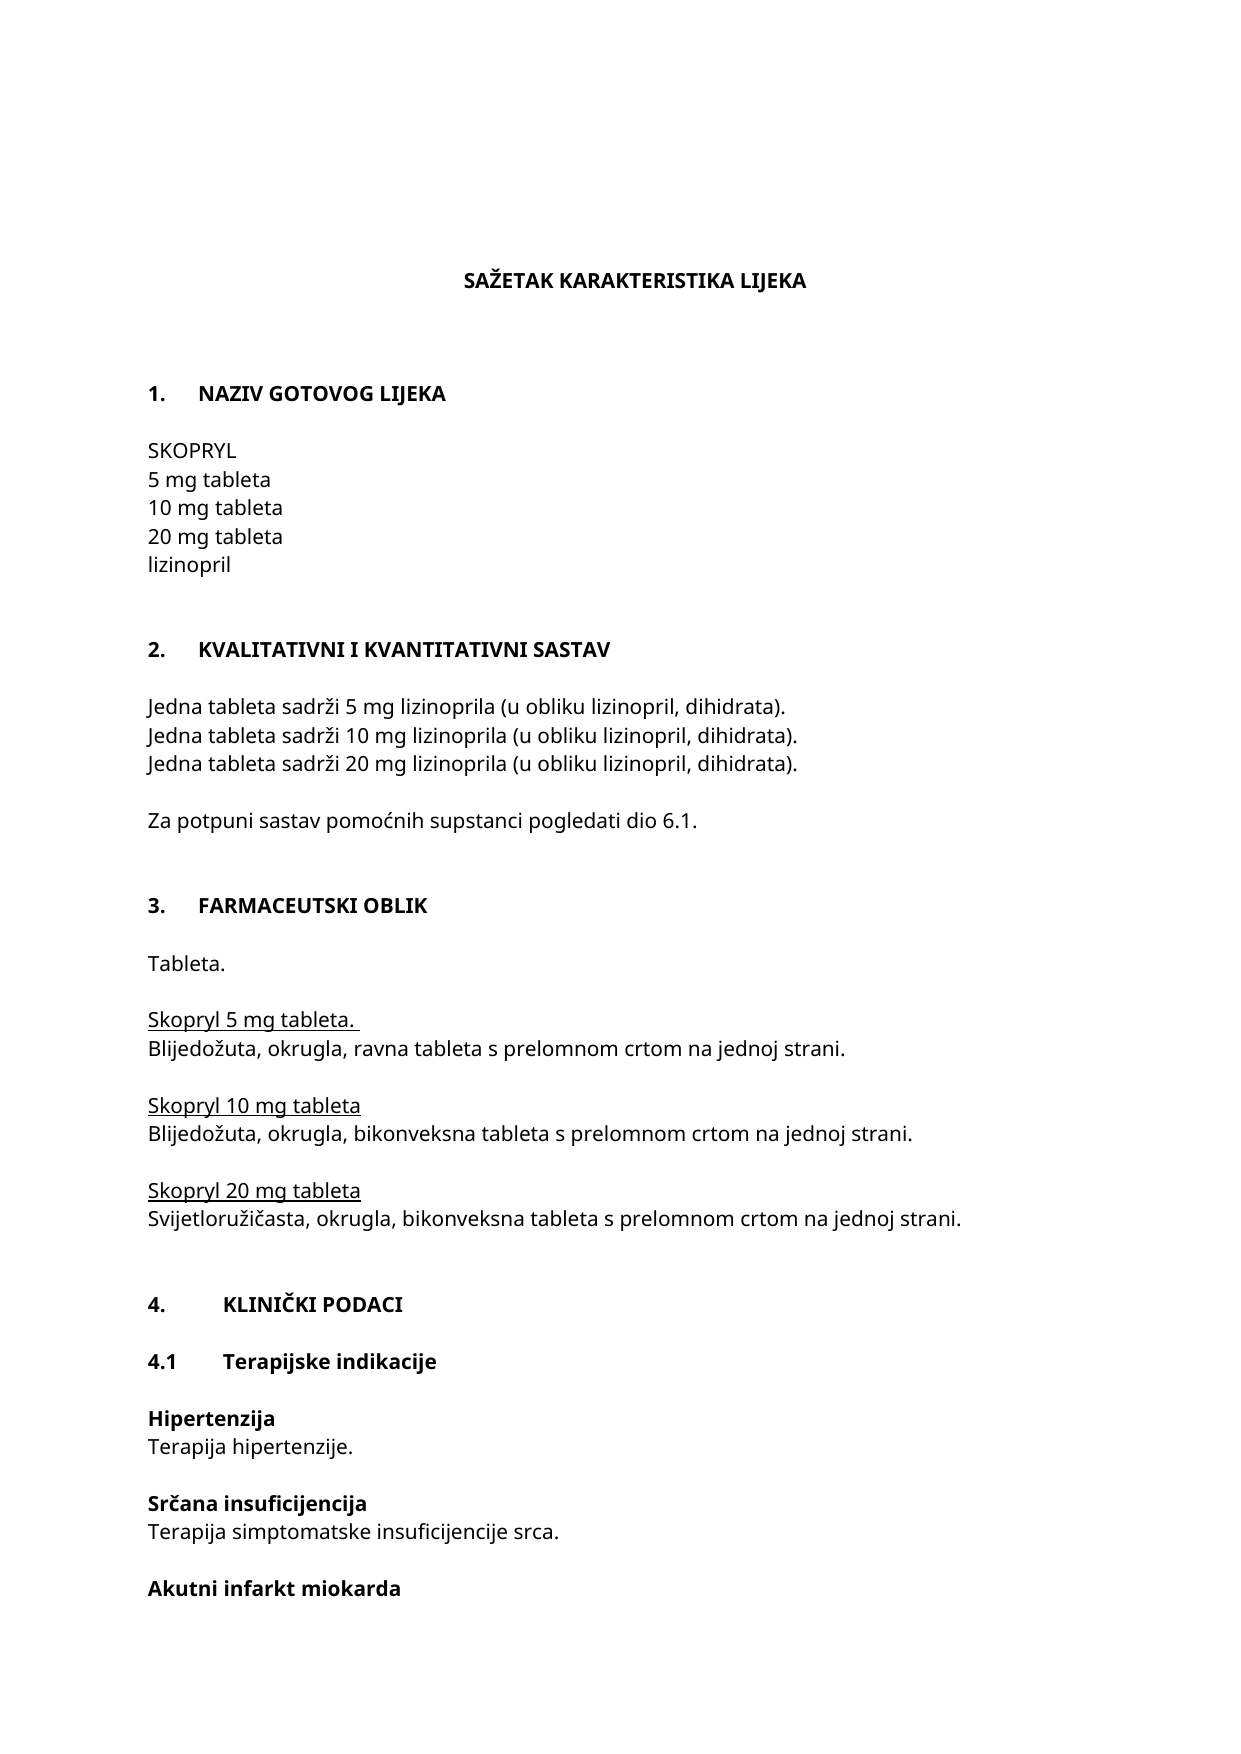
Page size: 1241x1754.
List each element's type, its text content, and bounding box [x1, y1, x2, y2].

text Za potpuni sastav pomoćnih supstanci pogledati dio 6.1. [148, 806, 1122, 834]
text Skopryl 10 mg tableta [148, 1091, 1122, 1119]
text Jedna tableta sadrži 5 mg lizinoprila (u obliku lizinopril, dihidrata). [148, 692, 1122, 721]
text 2. KVALITATIVNI I KVANTITATIVNI SASTAV [148, 636, 1122, 664]
text Blijedožuta, okrugla, ravna tableta s prelomnom crtom na jednoj strani. [148, 1034, 1122, 1062]
text Srčana insuficijencija [148, 1461, 1122, 1517]
text 5 mg tableta [148, 465, 1122, 493]
text lizinopril [148, 550, 1122, 579]
text Terapija simptomatske insuficijencije srca. [148, 1517, 1122, 1546]
text 4.1 Terapijske indikacije [148, 1347, 1122, 1375]
text 1. NAZIV GOTOVOG LIJEKA [148, 379, 1122, 408]
title SAŽETAK KARAKTERISTIKA LIJEKA [148, 266, 1122, 294]
text Jedna tableta sadrži 10 mg lizinoprila (u obliku lizinopril, dihidrata). [148, 721, 1122, 749]
text Blijedožuta, okrugla, bikonveksna tableta s prelomnom crtom na jednoj strani. [148, 1119, 1122, 1148]
text Jedna tableta sadrži 20 mg lizinoprila (u obliku lizinopril, dihidrata). [148, 749, 1122, 778]
text Skopryl 5 mg tableta. [148, 1006, 1122, 1034]
text Hipertenzija Terapija hipertenzije. [148, 1404, 1122, 1461]
text 20 mg tableta [148, 522, 1122, 550]
text Tableta. [148, 949, 1122, 977]
text Akutni infarkt miokarda [148, 1574, 1122, 1603]
text 4. KLINIČKI PODACI [148, 1290, 1122, 1318]
text Skopryl 20 mg tableta [148, 1148, 1122, 1204]
text SKOPRYL [148, 436, 1122, 465]
text 10 mg tableta [148, 493, 1122, 522]
text Svijetloružičasta, okrugla, bikonveksna tableta s prelomnom crtom na jednoj strani. [148, 1204, 1122, 1233]
text 3. FARMACEUTSKI OBLIK [148, 891, 1122, 920]
